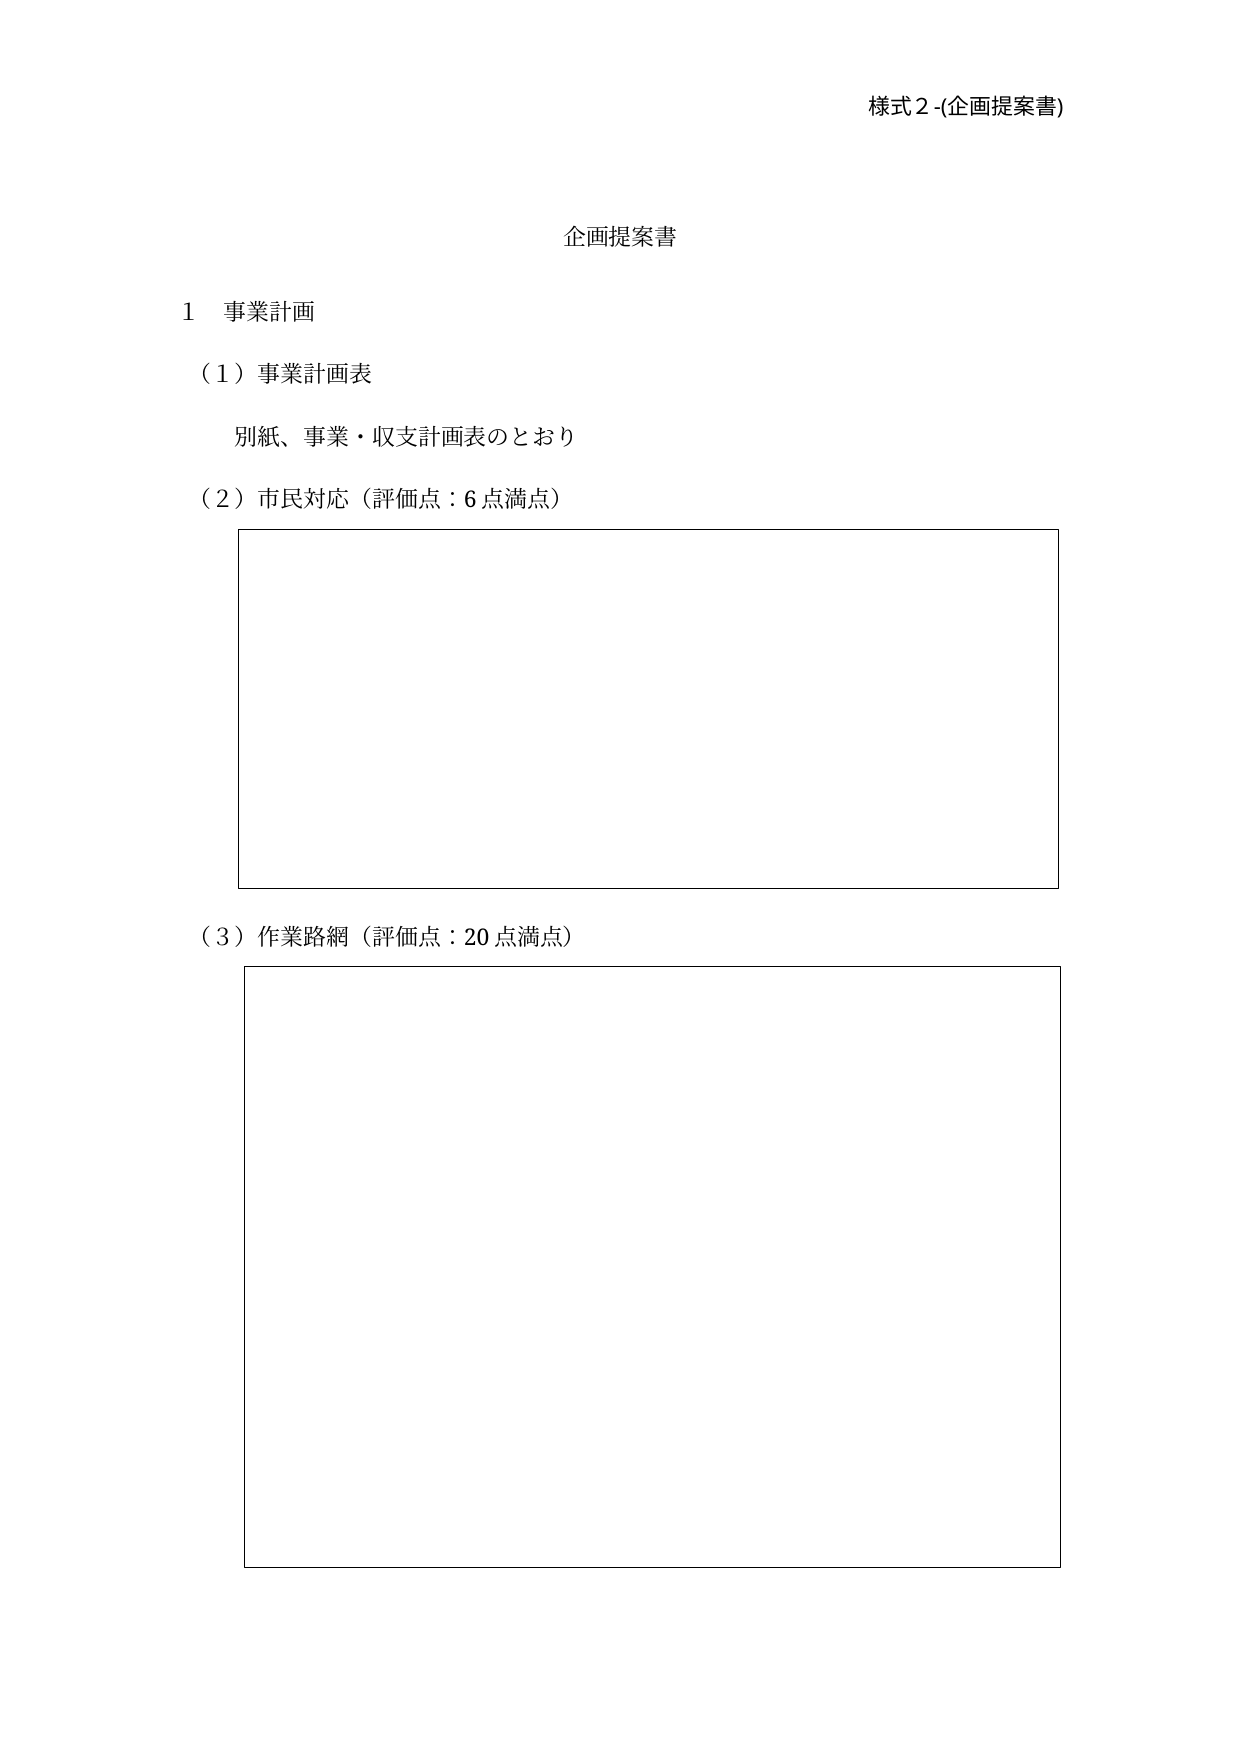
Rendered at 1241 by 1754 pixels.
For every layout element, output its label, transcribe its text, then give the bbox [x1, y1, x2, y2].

text １ 事業計画 [177, 292, 1063, 329]
text 別紙、事業・収支計画表のとおり [177, 417, 1063, 454]
text （２）市民対応（評価点：6点満点） [177, 479, 1063, 517]
text 企画提案書 [177, 217, 1063, 254]
text （３）作業路網（評価点：20点満点） [177, 917, 1063, 954]
text （１）事業計画表 [177, 354, 1063, 392]
